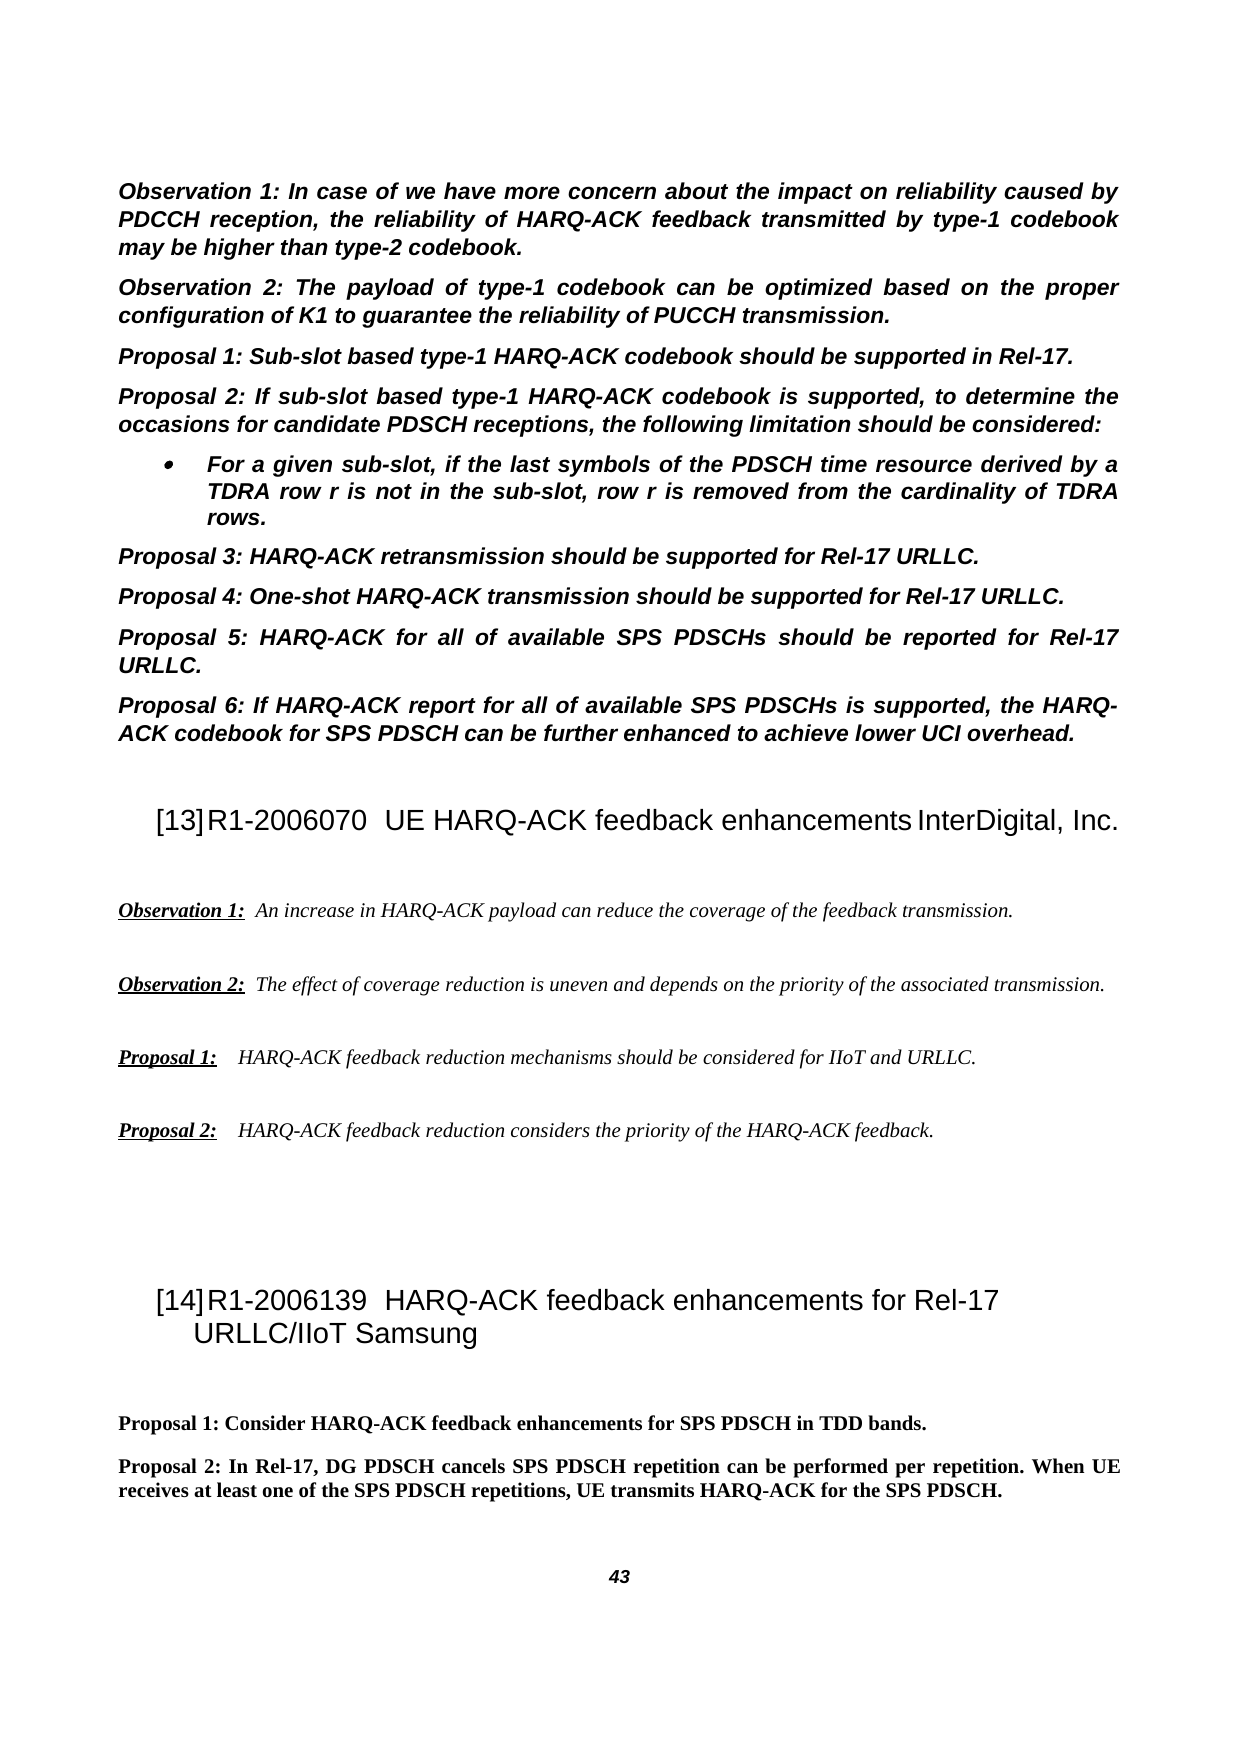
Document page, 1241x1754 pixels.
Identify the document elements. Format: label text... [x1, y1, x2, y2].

text Observation 2: The payload of type-1 codebook can be optimized based on the proper configuration of K1 to guarantee the reliability of PUCCH transmission. [118, 274, 1122, 328]
text Proposal 1: Consider HARQ-ACK feedback enhancements for SPS PDSCH in TDD bands. [118, 1411, 1122, 1435]
text Proposal 3: HARQ-ACK retransmission should be supported for Rel-17 URLLC. [118, 543, 1122, 569]
text Proposal 5: HARQ-ACK for all of available SPS PDSCHs should be reported for Rel-17 URLLC. [118, 624, 1122, 678]
subtitle R1-2006139 HARQ-ACK feedback enhancements for Rel-17 URLLC/IIoT Samsung [156, 1283, 1122, 1350]
subtitle R1-2006070 UE HARQ-ACK feedback enhancements InterDigital, Inc. [156, 803, 1122, 837]
text Observation 1: An increase in HARQ-ACK payload can reduce the coverage of the feedback transmission. [118, 898, 1122, 922]
text Observation 2: The effect of coverage reduction is uneven and depends on the priority of the associated transmission. [118, 971, 1122, 996]
text Proposal 2: In Rel-17, DG PDSCH cancels SPS PDSCH repetition can be performed per repetition. When UE receives at least one of the SPS PDSCH repetitions, UE transmits HARQ-ACK for the SPS PDSCH. [118, 1454, 1122, 1502]
text Proposal 6: If HARQ-ACK report for all of available SPS PDSCHs is supported, the HARQ-ACK codebook for SPS PDSCH can be further enhanced to achieve lower UCI overhead. [118, 692, 1122, 746]
text Proposal 2: If sub-slot based type-1 HARQ-ACK codebook is supported, to determine the occasions for candidate PDSCH receptions, the following limitation should be considered: [118, 383, 1122, 437]
text Observation 1: In case of we have more concern about the impact on reliability caused by PDCCH reception, the reliability of HARQ-ACK feedback transmitted by type-1 codebook may be higher than type-2 codebook. [118, 178, 1122, 260]
list For a given sub-slot, if the last symbols of the PDSCH time resource derived by a TDRA row r is not in the sub-slot, row r is removed from the cardinality of TDRA rows. [162, 451, 1122, 530]
text Proposal 2: HARQ-ACK feedback reduction considers the priority of the HARQ-ACK feedback. [118, 1118, 1122, 1142]
text Proposal 1: Sub-slot based type-1 HARQ-ACK codebook should be supported in Rel-17. [118, 343, 1122, 369]
text Proposal 1: HARQ-ACK feedback reduction mechanisms should be considered for IIoT and URLLC. [118, 1044, 1122, 1069]
text Proposal 4: One-shot HARQ-ACK transmission should be supported for Rel-17 URLLC. [118, 583, 1122, 610]
